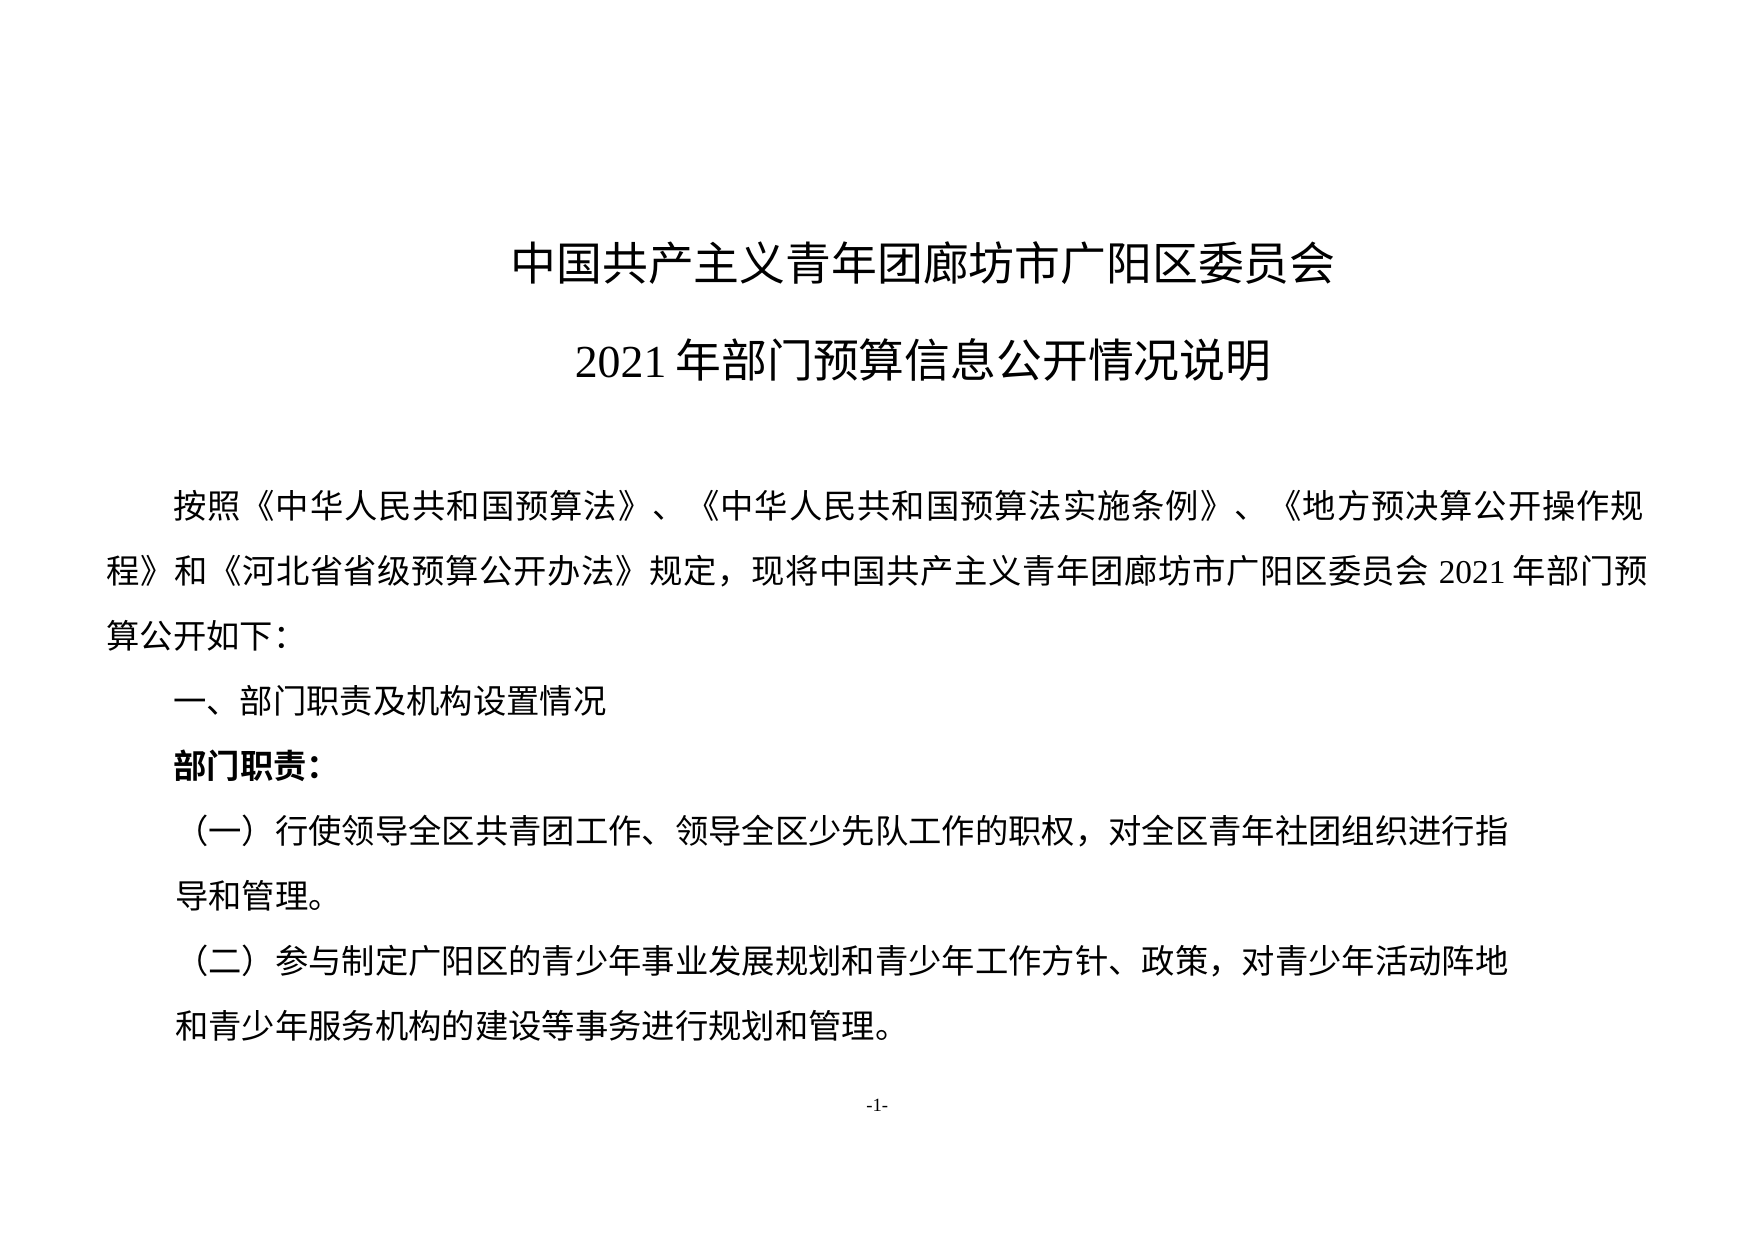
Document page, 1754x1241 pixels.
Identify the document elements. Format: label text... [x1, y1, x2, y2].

text （一）行使领导全区共青团工作、领导全区少先队工作的职权，对全区青年社团组织进行指 [106, 796, 1648, 861]
text 按照《中华人民共和国预算法》、《中华人民共和国预算法实施条例》、《地方预决算公开操作规程》和《河北省省级预算公开办法》规定，现将中国共产主义青年团廊坊市广阳区委员会2021年部门预算公开如下： [106, 471, 1648, 666]
text 和青少年服务机构的建设等事务进行规划和管理。 [106, 991, 1648, 1056]
text 2021年部门预算信息公开情况说明 [106, 309, 1648, 406]
text 导和管理。 [106, 861, 1648, 926]
text 一、部门职责及机构设置情况 [106, 666, 1648, 731]
text 部门职责： [106, 731, 1648, 796]
text （二）参与制定广阳区的青少年事业发展规划和青少年工作方针、政策，对青少年活动阵地 [106, 926, 1648, 991]
text 中国共产主义青年团廊坊市广阳区委员会 [106, 211, 1648, 309]
